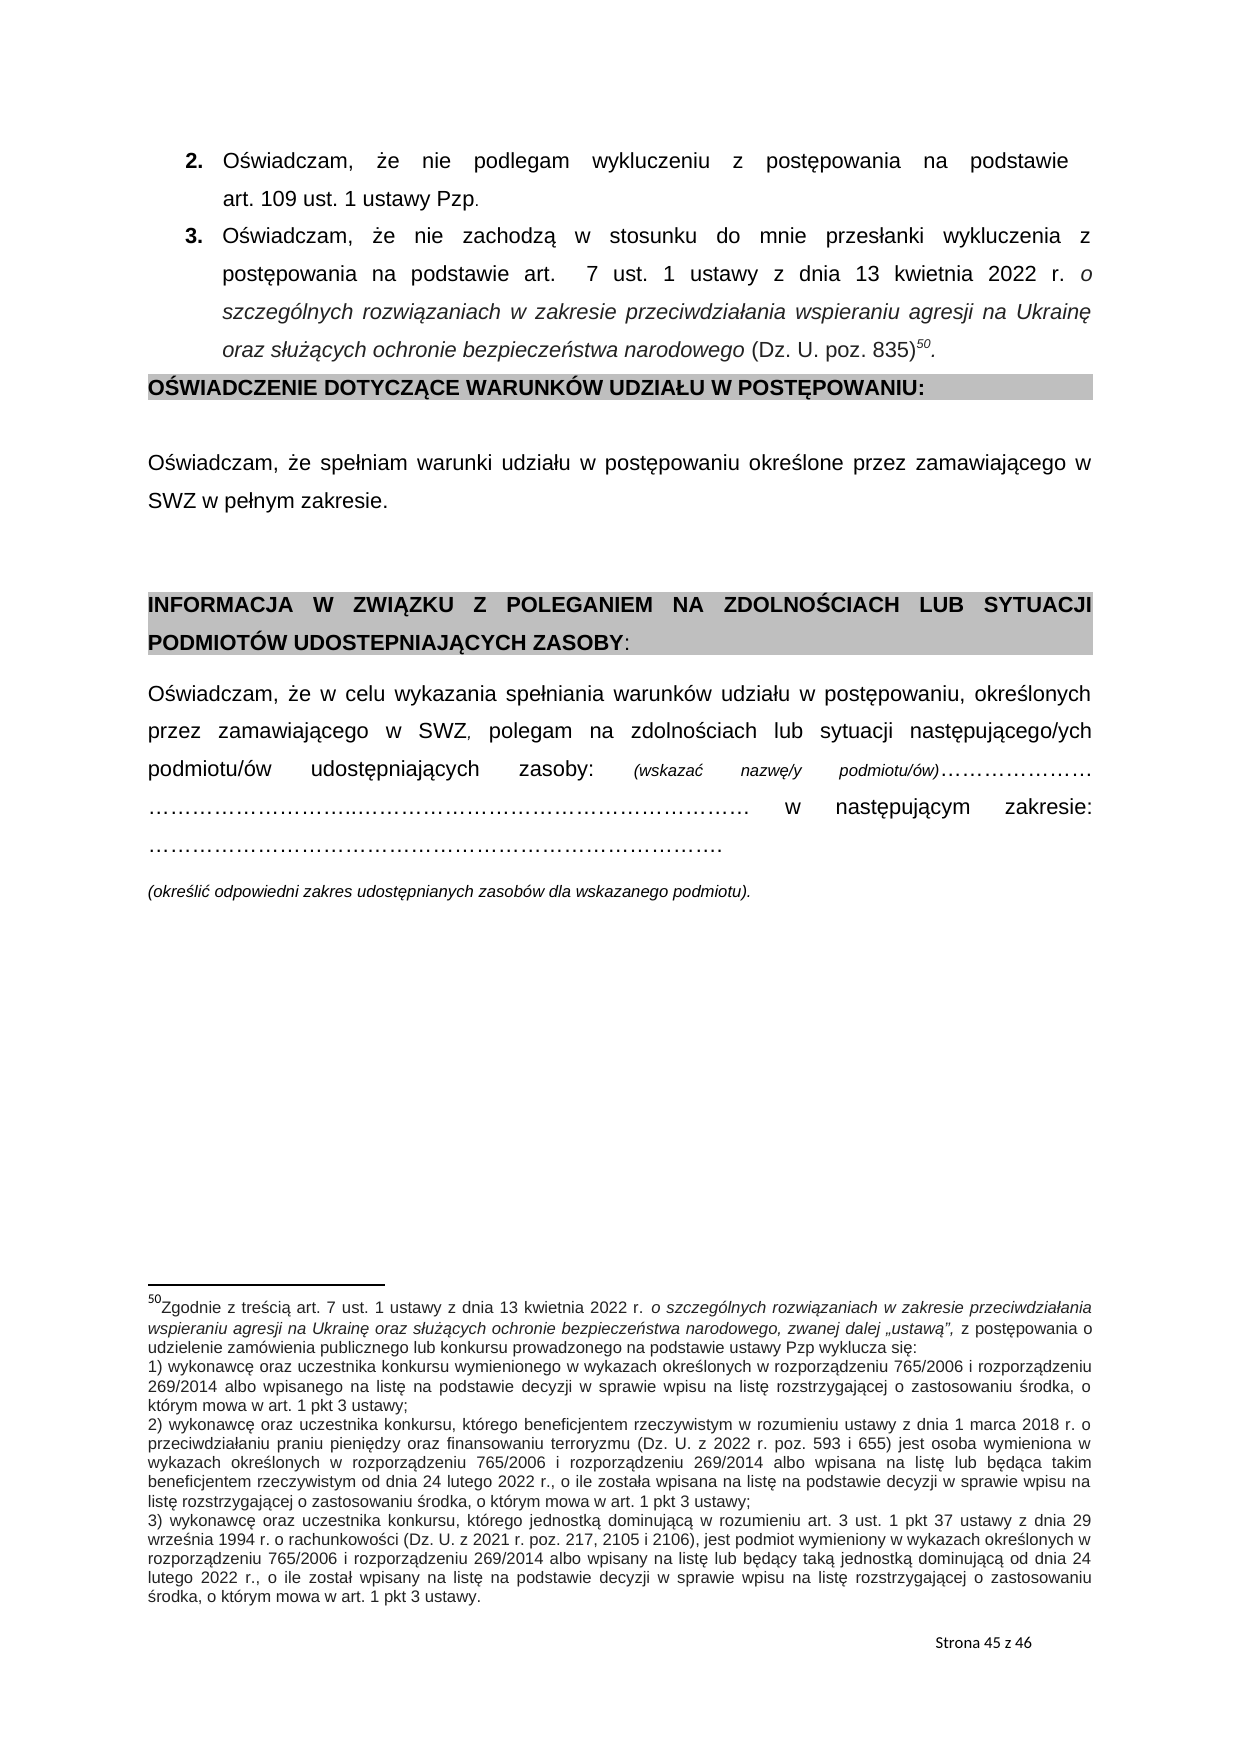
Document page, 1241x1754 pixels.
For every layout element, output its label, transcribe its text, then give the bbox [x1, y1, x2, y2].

list Oświadczam, że nie zachodzą w stosunku do mnie przesłanki wykluczenia z postępowania na podstawie art. 7 ust. 1 ustawy z dnia 13 kwietnia 2022 r. o szczególnych rozwiązaniach w zakresie przeciwdziałania wspieraniu agresji na Ukrainę oraz służących ochronie bezpieczeństwa narodowego (Dz. U. poz. 835). [185, 223, 1093, 362]
text INFORMACJA W ZWIĄZKU Z POLEGANIEM NA ZDOLNOŚCIACH LUB SYTUACJI PODMIOTÓW UDOSTEPNIAJĄCYCH ZASOBY: [148, 592, 1093, 655]
text (określić odpowiedni zakres udostępnianych zasobów dla wskazanego podmiotu). [148, 882, 1093, 901]
text Oświadczam, że w celu wykazania spełniania warunków udziału w postępowaniu, określonych przez zamawiającego w SWZ, polegam na zdolnościach lub sytuacji następującego/ych podmiotu/ów udostępniających zasoby: (wskazać nazwę/y podmiotu/ów)………………… ………………………..……………………………………………… w następującym zakresie: ……………………………………………………………………. [148, 680, 1093, 857]
text OŚWIADCZENIE DOTYCZĄCE WARUNKÓW UDZIAŁU W POSTĘPOWANIU: [148, 374, 1093, 400]
list Oświadczam, że nie podlegam wykluczeniu z postępowania na podstawie art. 109 ust. 1 ustawy Pzp. [185, 148, 1093, 211]
text Oświadczam, że spełniam warunki udziału w postępowaniu określone przez zamawiającego w SWZ w pełnym zakresie. [148, 450, 1093, 513]
